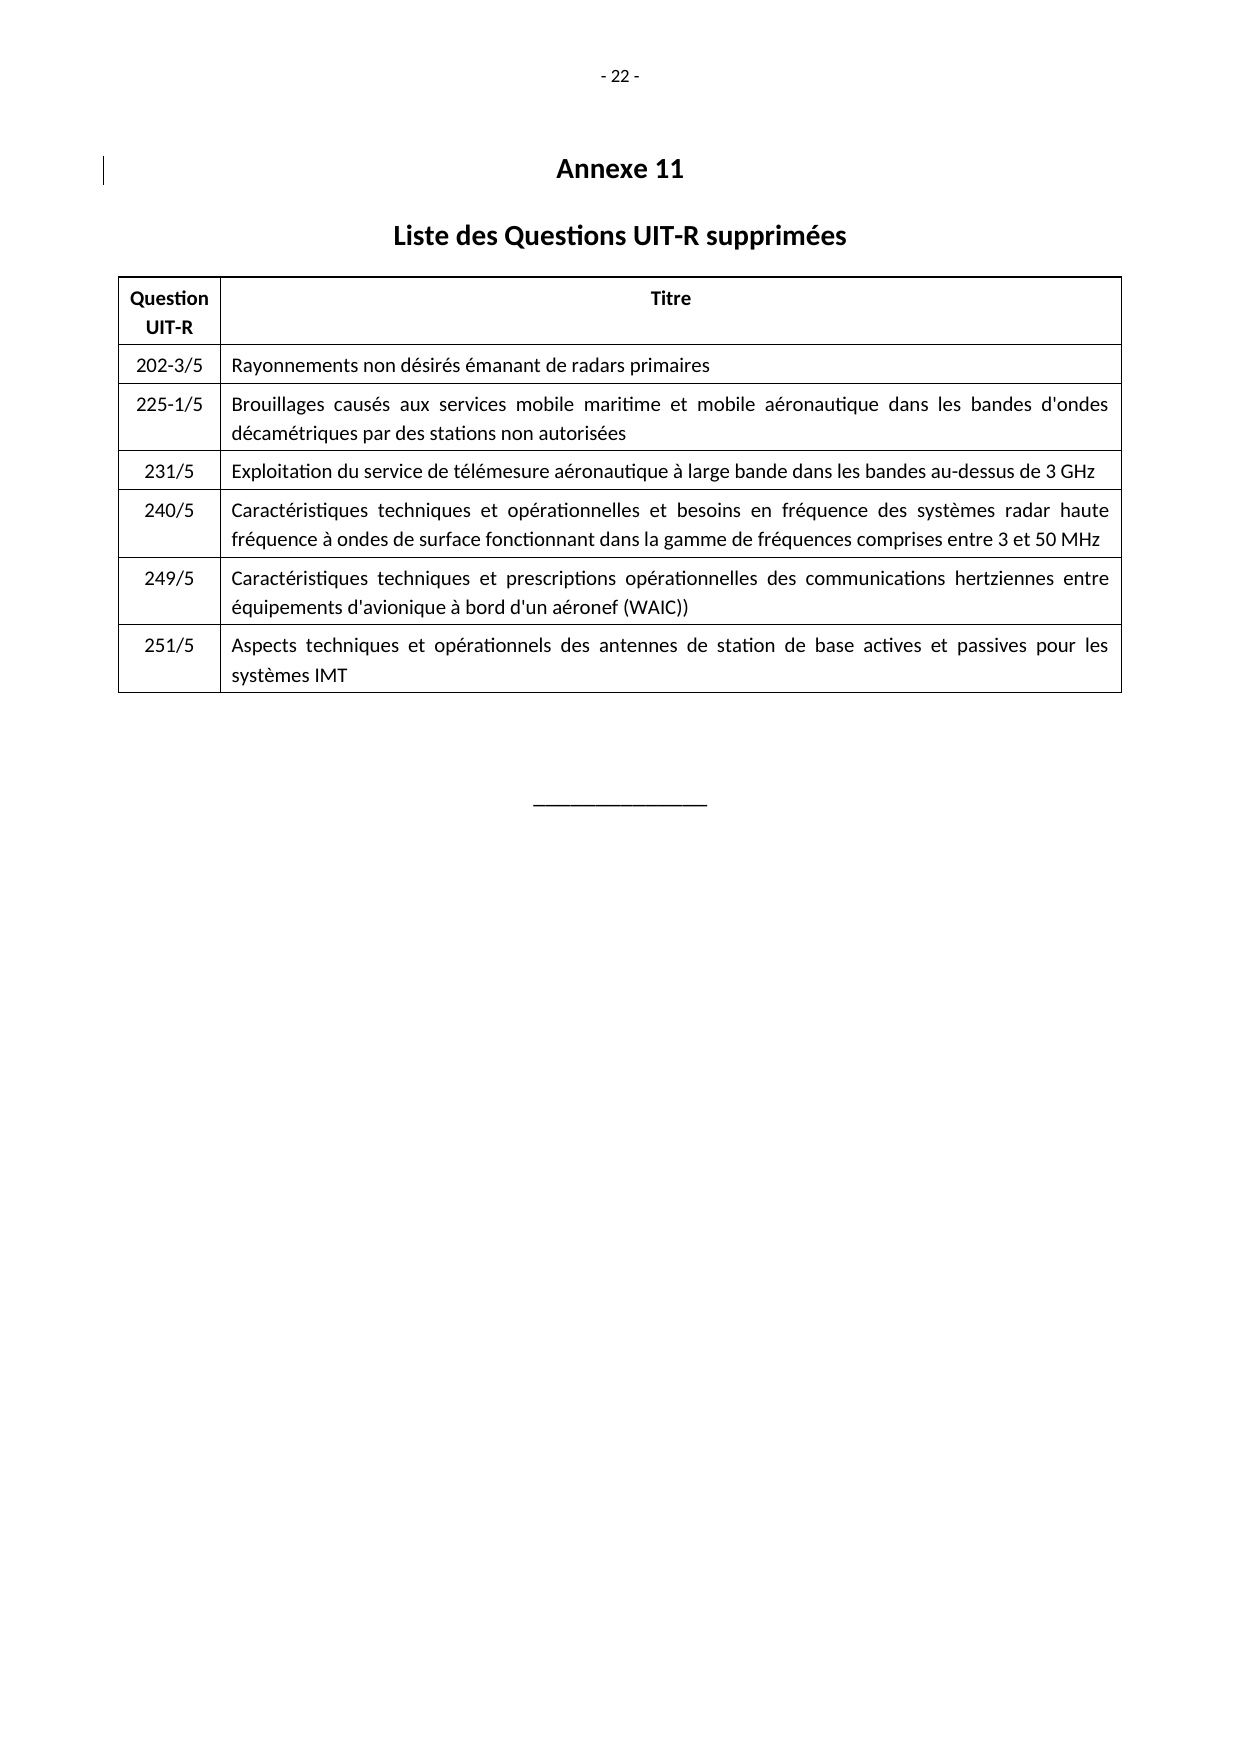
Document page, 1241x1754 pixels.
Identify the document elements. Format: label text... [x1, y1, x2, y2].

table_cell 249/5 [119, 558, 220, 624]
table_cell 225-1/5 [119, 384, 220, 450]
table_cell Brouillages causés aux services mobile maritime et mobile aéronautique dans les bandes d'ondes décamétriques par des stations non autorisées [221, 384, 1121, 450]
text Liste des Questions UIT-R supprimées [118, 222, 1122, 251]
table_cell 240/5 [119, 490, 220, 557]
table_cell Caractéristiques techniques et opérationnelles et besoins en fréquence des systèmes radar haute fréquence à ondes de surface fonctionnant dans la gamme de fréquences comprises entre 3 et 50 MHz [221, 490, 1121, 557]
subtitle Annexe 11 [118, 156, 1122, 185]
table_cell 202-3/5 [119, 345, 220, 383]
table_cell Exploitation du service de télémesure aéronautique à large bande dans les bandes au-dessus de 3 GHz [221, 451, 1121, 489]
table_cell 251/5 [119, 625, 220, 692]
table_cell Aspects techniques et opérationnels des antennes de station de base actives et passives pour les systèmes IMT [221, 625, 1121, 692]
table_cell 231/5 [119, 451, 220, 489]
table_header Titre [221, 278, 1121, 344]
table_header Question UIT-R [119, 278, 220, 344]
table_cell Rayonnements non désirés émanant de radars primaires [221, 345, 1121, 383]
text ______________ [118, 781, 1122, 810]
table_cell Caractéristiques techniques et prescriptions opérationnelles des communications hertziennes entre équipements d'avionique à bord d'un aéronef (WAIC)) [221, 558, 1121, 624]
